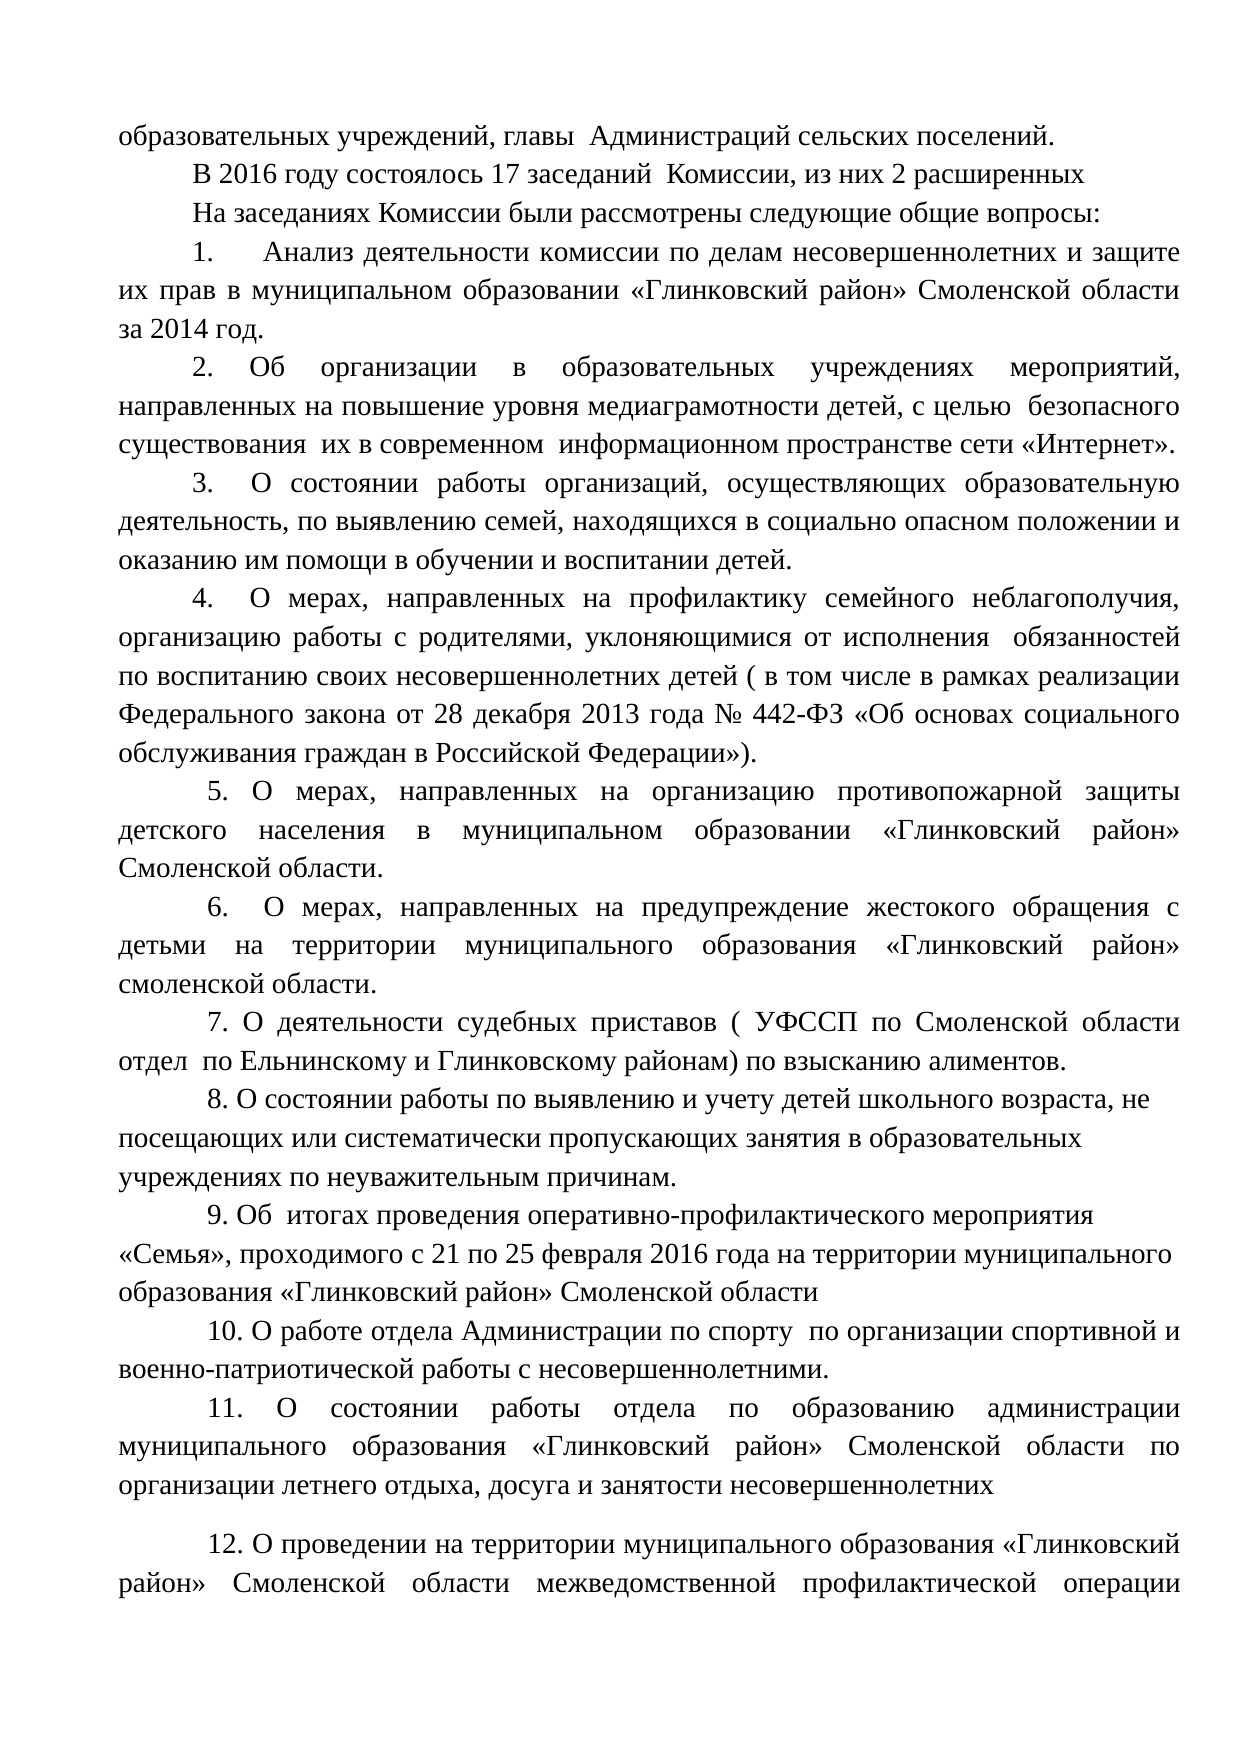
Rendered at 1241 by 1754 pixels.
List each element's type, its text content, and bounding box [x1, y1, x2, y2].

text 8. О состоянии работы по выявлению и учету детей школьного возраста, не посещающих или систематически пропускающих занятия в образовательных учреждениях по неуважительным причинам. [118, 1082, 1181, 1192]
text 6. О мерах, направленных на предупреждение жестокого обращения с детьми на территории муниципального образования «Глинковский район» смоленской области. [118, 889, 1181, 999]
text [118, 118, 1181, 152]
text 1. Анализ деятельности комиссии по делам несовершеннолетних и защите их прав в муниципальном образовании «Глинковский район» Смоленской области за 2014 год. [118, 234, 1181, 344]
text В 2016 году состоялось 17 заседаний Комиссии, из них 2 расширенных [118, 157, 1181, 190]
text 5. О мерах, направленных на организацию противопожарной защиты детского населения в муниципальном образовании «Глинковский район» Смоленской области. [118, 773, 1181, 884]
text 10. О работе отдела Администрации по спорту по организации спортивной и военно-патриотической работы с несовершеннолетними. [118, 1313, 1181, 1385]
text 2. Об организации в образовательных учреждениях мероприятий, направленных на повышение уровня медиаграмотности детей, с целью безопасного существования их в современном информационном пространстве сети «Интернет». [118, 349, 1181, 460]
text 11. О состоянии работы отдела по образованию администрации муниципального образования «Глинковский район» Смоленской области по организации летнего отдыха, досуга и занятости несовершеннолетних [118, 1390, 1181, 1501]
text 4. О мерах, направленных на профилактику семейного неблагополучия, организацию работы с родителями, уклоняющимися от исполнения обязанностей по воспитанию своих несовершеннолетних детей ( в том числе в рамках реализации Федерального закона от 28 декабря 2013 года № 442-ФЗ «Об основах социального обслуживания граждан в Российской Федерации»). [118, 581, 1181, 768]
text 3. О состоянии работы организаций, осуществляющих образовательную деятельность, по выявлению семей, находящихся в социально опасном положении и оказанию им помощи в обучении и воспитании детей. [118, 465, 1181, 576]
text 7. О деятельности судебных приставов ( УФССП по Смоленской области отдел по Ельнинскому и Глинковскому районам) по взысканию алиментов. [118, 1004, 1181, 1077]
text На заседаниях Комиссии были рассмотрены следующие общие вопросы: [118, 195, 1181, 229]
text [118, 1526, 1181, 1598]
text 9. Об итогах проведения оперативно-профилактического мероприятия «Семья», проходимого с 21 по 25 февраля 2016 года на территории муниципального образования «Глинковский район» Смоленской области [118, 1197, 1181, 1308]
